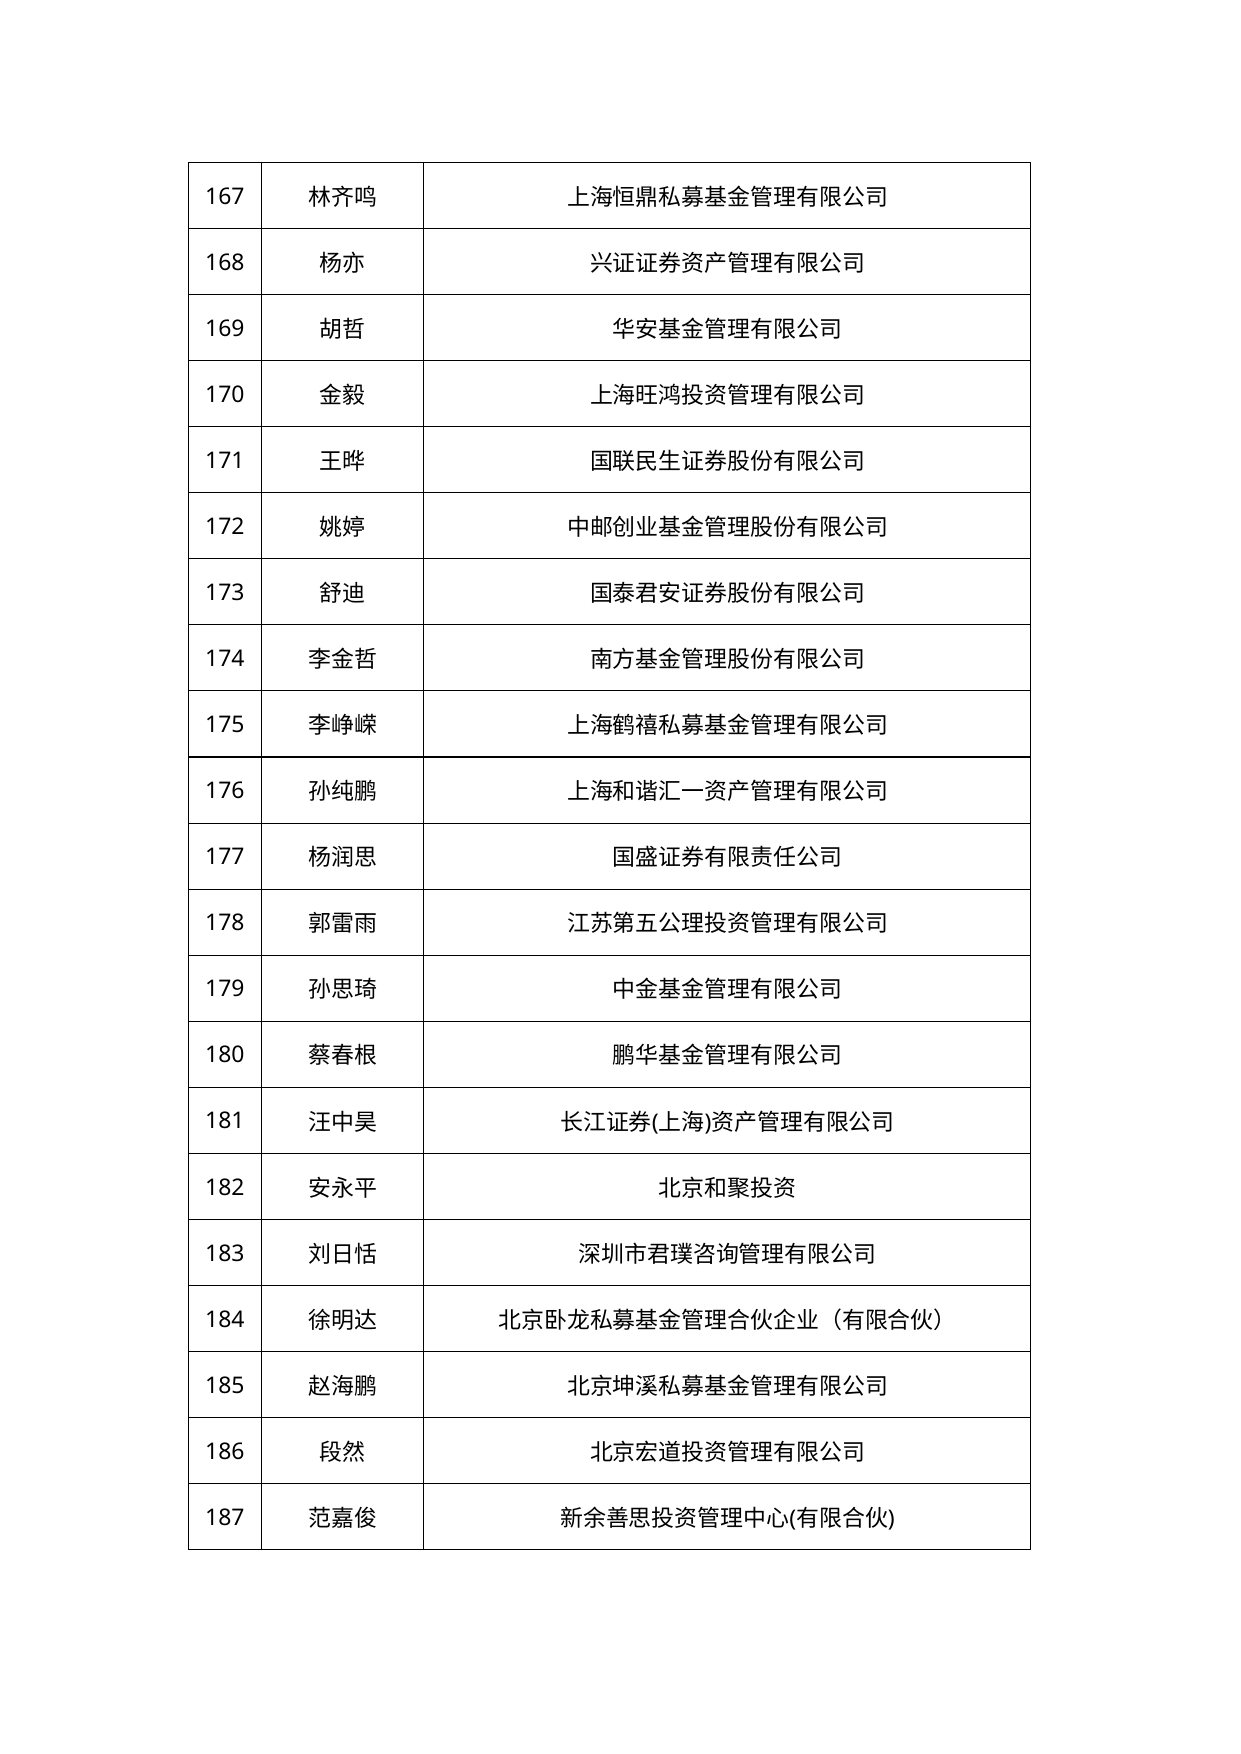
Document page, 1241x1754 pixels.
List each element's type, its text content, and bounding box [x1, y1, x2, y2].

table_cell 181 [189, 1088, 261, 1153]
table_cell 段然 [262, 1418, 423, 1483]
table_cell 185 [189, 1352, 261, 1417]
table_cell 鹏华基金管理有限公司 [424, 1022, 1030, 1087]
table_cell 上海旺鸿投资管理有限公司 [424, 361, 1030, 426]
table_cell 上海恒鼎私募基金管理有限公司 [424, 163, 1030, 228]
table_cell 184 [189, 1286, 261, 1351]
table_cell 170 [189, 361, 261, 426]
table_cell 姚婷 [262, 493, 423, 558]
table_cell 北京宏道投资管理有限公司 [424, 1418, 1030, 1483]
table_cell 李峥嵘 [262, 691, 423, 756]
table_cell 国联民生证券股份有限公司 [424, 427, 1030, 492]
table_cell 长江证券(上海)资产管理有限公司 [424, 1088, 1030, 1153]
table_cell 胡哲 [262, 295, 423, 360]
table_cell 174 [189, 625, 261, 690]
table_cell 杨亦 [262, 229, 423, 294]
table_cell 187 [189, 1484, 261, 1549]
table_cell 北京卧龙私募基金管理合伙企业（有限合伙） [424, 1286, 1030, 1351]
table_cell 国盛证券有限责任公司 [424, 824, 1030, 888]
table_cell 南方基金管理股份有限公司 [424, 625, 1030, 690]
table_cell 169 [189, 295, 261, 360]
table_cell 上海鹤禧私募基金管理有限公司 [424, 691, 1030, 756]
table_cell 蔡春根 [262, 1022, 423, 1087]
table_cell 金毅 [262, 361, 423, 426]
table_cell 安永平 [262, 1154, 423, 1219]
table_cell 176 [189, 758, 261, 822]
table_cell 173 [189, 559, 261, 624]
table_cell 赵海鹏 [262, 1352, 423, 1417]
table_cell 上海和谐汇一资产管理有限公司 [424, 758, 1030, 822]
table_cell 孙思琦 [262, 956, 423, 1021]
table_cell 177 [189, 824, 261, 888]
table_cell 兴证证券资产管理有限公司 [424, 229, 1030, 294]
table_cell 国泰君安证券股份有限公司 [424, 559, 1030, 624]
table_cell 新余善思投资管理中心(有限合伙) [424, 1484, 1030, 1549]
table_cell 175 [189, 691, 261, 756]
table_cell 郭雷雨 [262, 890, 423, 954]
table_cell 172 [189, 493, 261, 558]
table_cell 180 [189, 1022, 261, 1087]
table_cell 汪中昊 [262, 1088, 423, 1153]
table_cell 李金哲 [262, 625, 423, 690]
table_cell 171 [189, 427, 261, 492]
table_cell 168 [189, 229, 261, 294]
table_cell 182 [189, 1154, 261, 1219]
table_cell 舒迪 [262, 559, 423, 624]
table_cell 华安基金管理有限公司 [424, 295, 1030, 360]
table_cell 北京坤溪私募基金管理有限公司 [424, 1352, 1030, 1417]
table_cell 江苏第五公理投资管理有限公司 [424, 890, 1030, 954]
table_cell 北京和聚投资 [424, 1154, 1030, 1219]
table_cell 178 [189, 890, 261, 954]
table_cell 179 [189, 956, 261, 1021]
table_cell 183 [189, 1220, 261, 1285]
table_cell 孙纯鹏 [262, 758, 423, 822]
table_cell 林齐鸣 [262, 163, 423, 228]
table_cell 范嘉俊 [262, 1484, 423, 1549]
table_cell 186 [189, 1418, 261, 1483]
table_cell 中金基金管理有限公司 [424, 956, 1030, 1021]
table_cell 深圳市君璞咨询管理有限公司 [424, 1220, 1030, 1285]
table_cell 徐明达 [262, 1286, 423, 1351]
table_cell 杨润思 [262, 824, 423, 888]
table_cell 中邮创业基金管理股份有限公司 [424, 493, 1030, 558]
table_cell 167 [189, 163, 261, 228]
table_cell 刘日恬 [262, 1220, 423, 1285]
table_cell 王晔 [262, 427, 423, 492]
